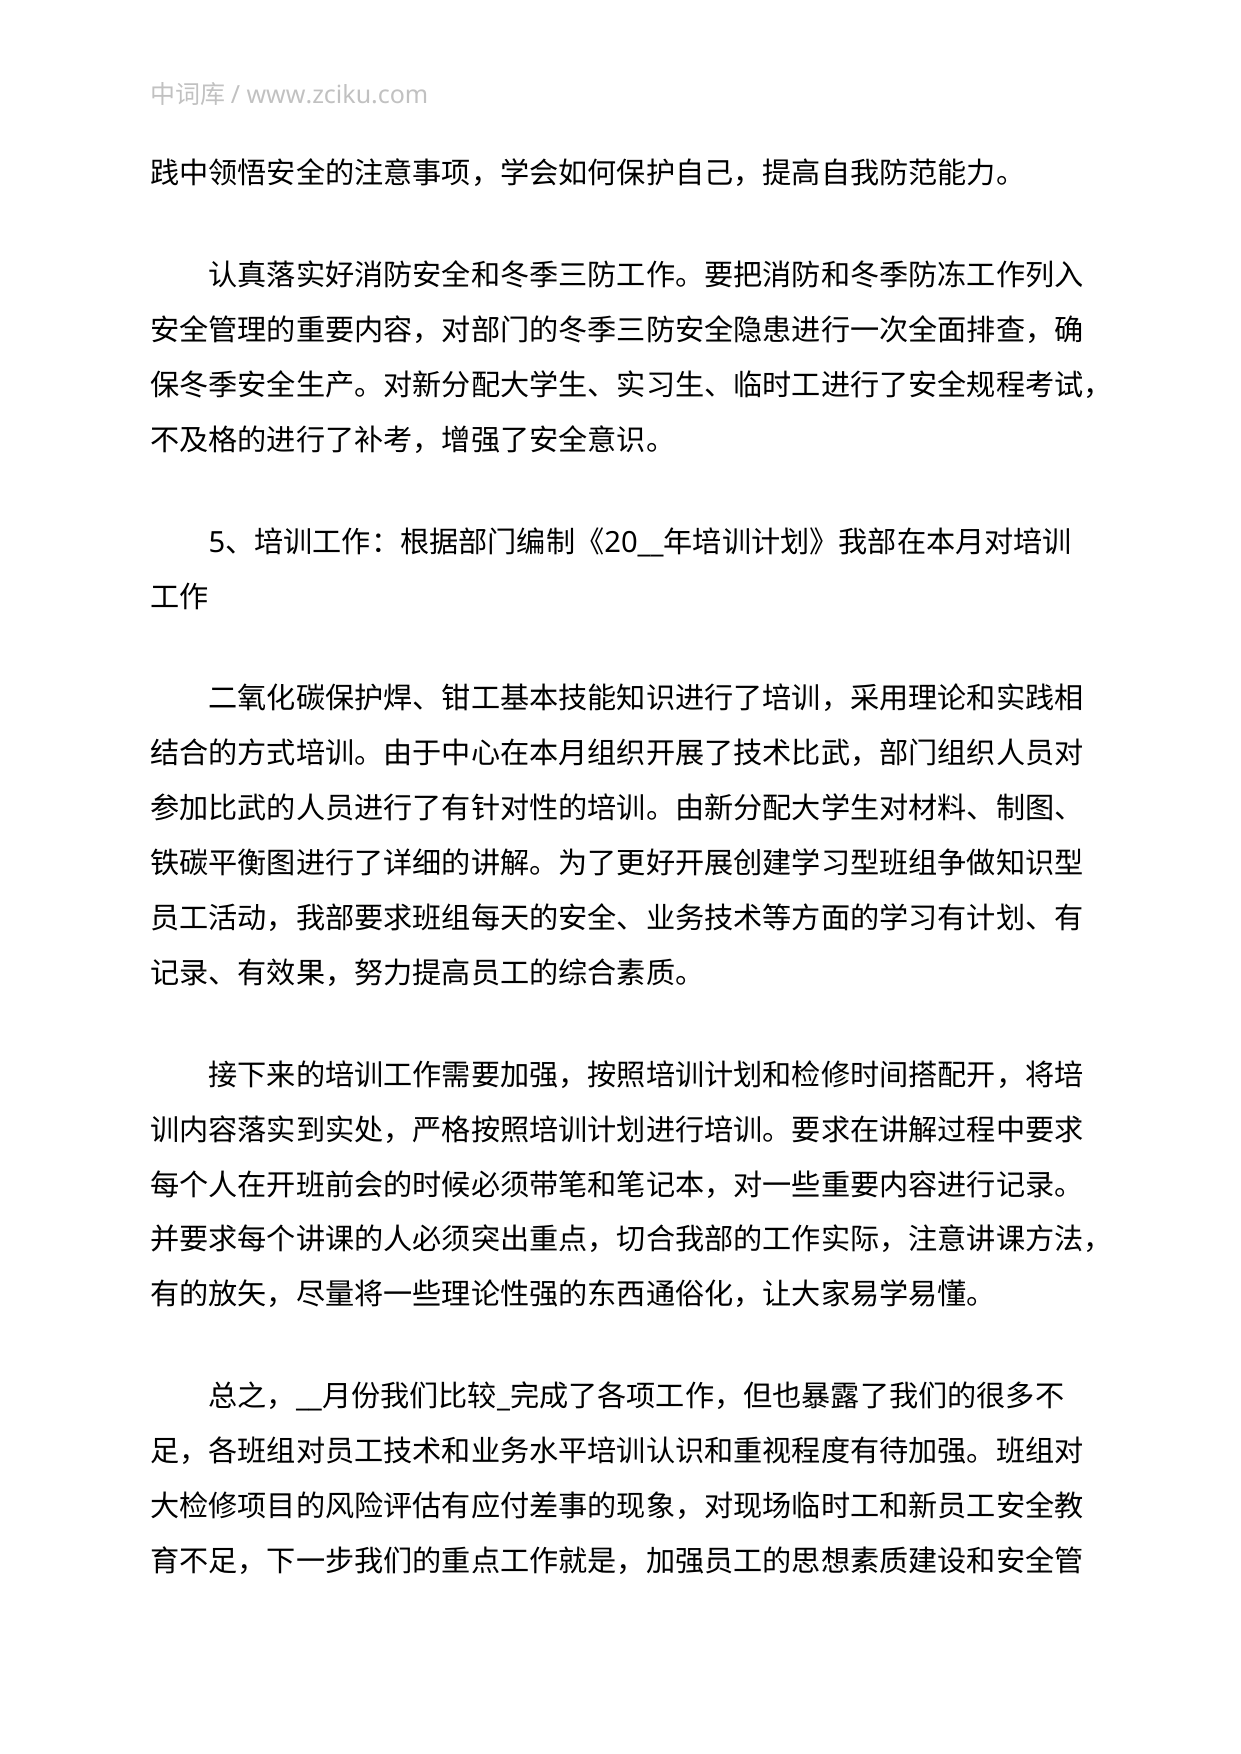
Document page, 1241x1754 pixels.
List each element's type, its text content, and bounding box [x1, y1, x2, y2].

text 接下来的培训工作需要加强，按照培训计划和检修时间搭配开，将培训内容落实到实处，严格按照培训计划进行培训。要求在讲解过程中要求每个人在开班前会的时候必须带笔和笔记本，对一些重要内容进行记录。并要求每个讲课的人必须突出重点，切合我部的工作实际，注意讲课方法，有的放矢，尽量将一些理论性强的东西通俗化，让大家易学易懂。 [150, 1051, 1090, 1313]
text 二氧化碳保护焊、钳工基本技能知识进行了培训，采用理论和实践相结合的方式培训。由于中心在本月组织开展了技术比武，部门组织人员对参加比武的人员进行了有针对性的培训。由新分配大学生对材料、制图、铁碳平衡图进行了详细的讲解。为了更好开展创建学习型班组争做知识型员工活动，我部要求班组每天的安全、业务技术等方面的学习有计划、有记录、有效果，努力提高员工的综合素质。 [150, 675, 1090, 992]
text 5、培训工作：根据部门编制《20__年培训计划》我部在本月对培训工作 [150, 518, 1090, 616]
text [150, 1373, 1090, 1580]
text 认真落实好消防安全和冬季三防工作。要把消防和冬季防冻工作列入安全管理的重要内容，对部门的冬季三防安全隐患进行一次全面排查，确保冬季安全生产。对新分配大学生、实习生、临时工进行了安全规程考试，不及格的进行了补考，增强了安全意识。 [150, 252, 1090, 459]
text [150, 150, 1090, 192]
